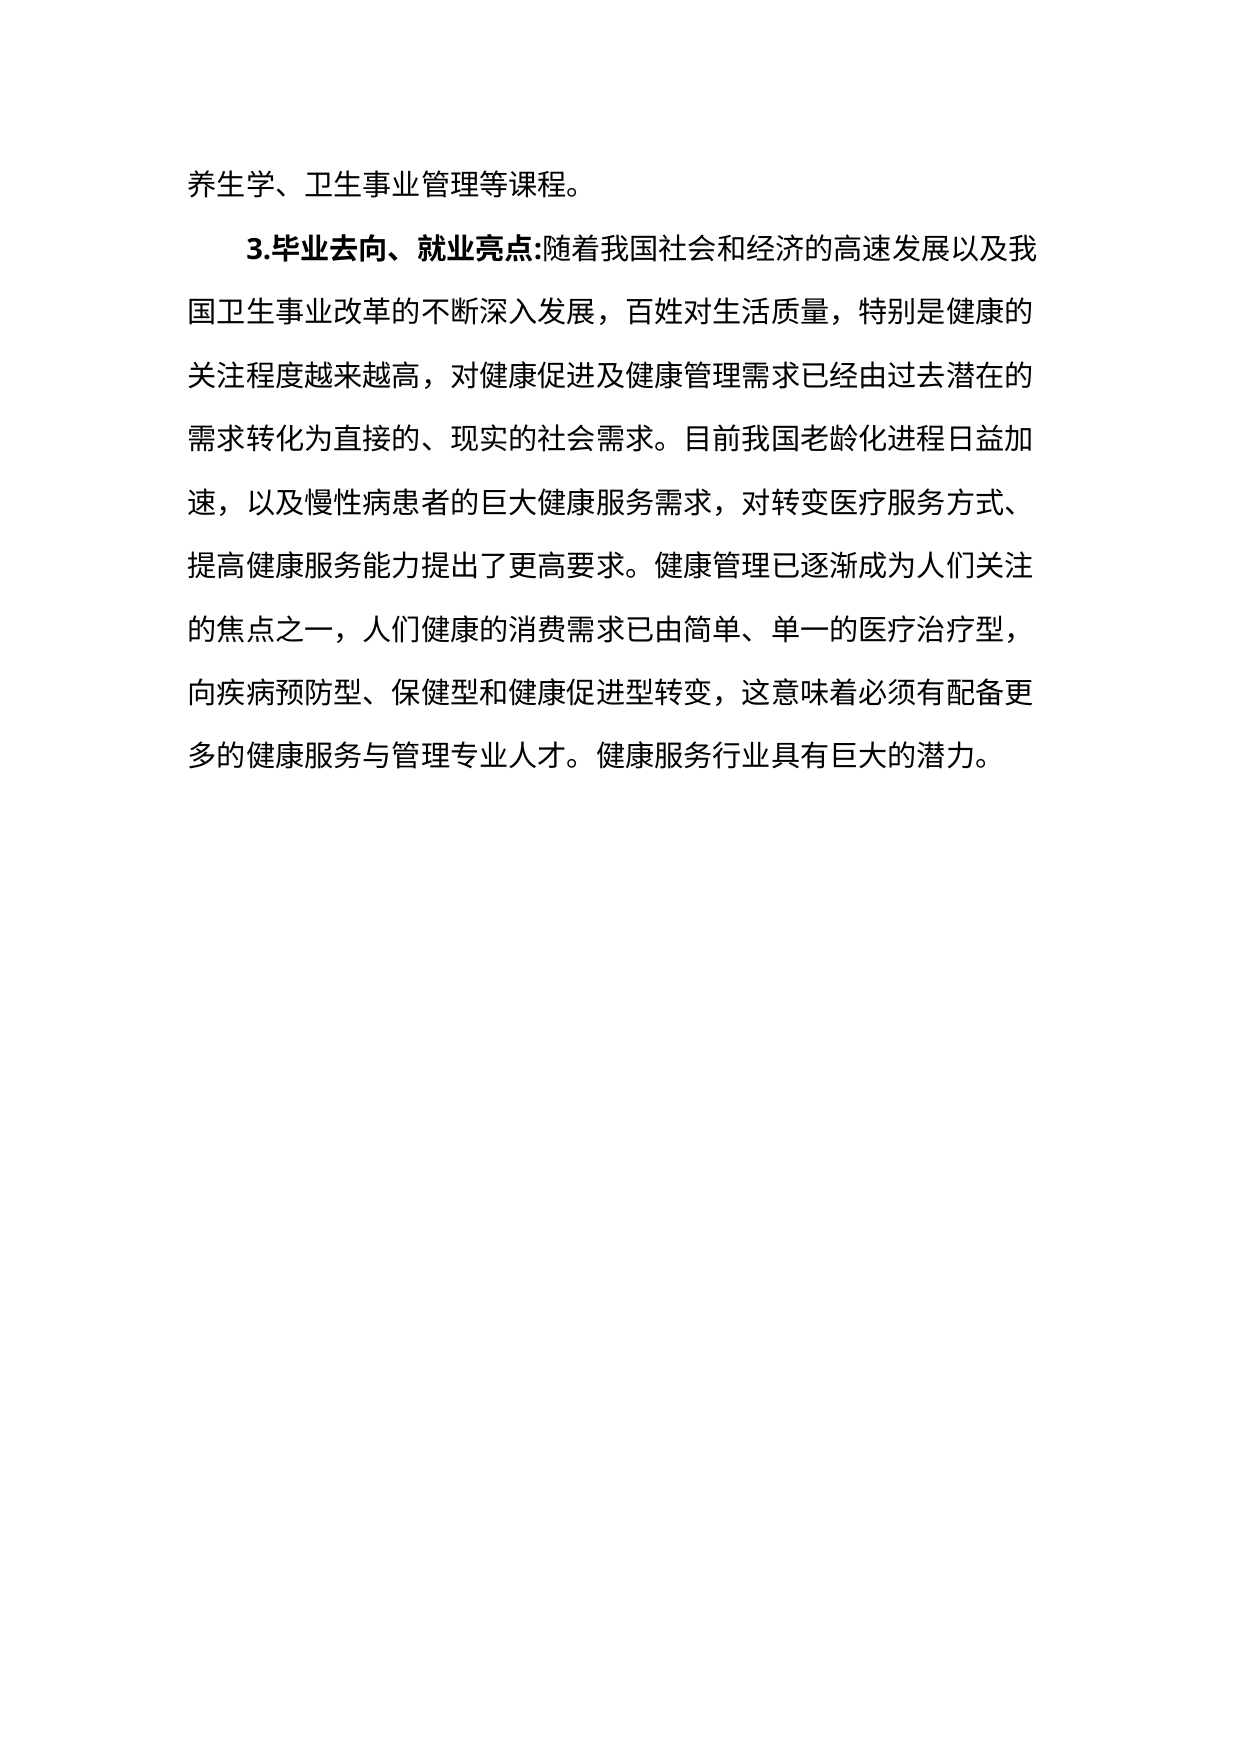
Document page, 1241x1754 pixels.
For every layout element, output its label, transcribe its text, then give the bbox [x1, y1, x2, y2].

text 3.毕业去向、就业亮点:随着我国社会和经济的高速发展以及我国卫生事业改革的不断深入发展，百姓对生活质量，特别是健康的关注程度越来越高，对健康促进及健康管理需求已经由过去潜在的需求转化为直接的、现实的社会需求。目前我国老龄化进程日益加速，以及慢性病患者的巨大健康服务需求，对转变医疗服务方式、提高健康服务能力提出了更高要求。健康管理已逐渐成为人们关注的焦点之一，人们健康的消费需求已由简单、单一的医疗治疗型，向疾病预防型、保健型和健康促进型转变，这意味着必须有配备更多的健康服务与管理专业人才。健康服务行业具有巨大的潜力。 [187, 225, 1053, 775]
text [187, 162, 1053, 204]
